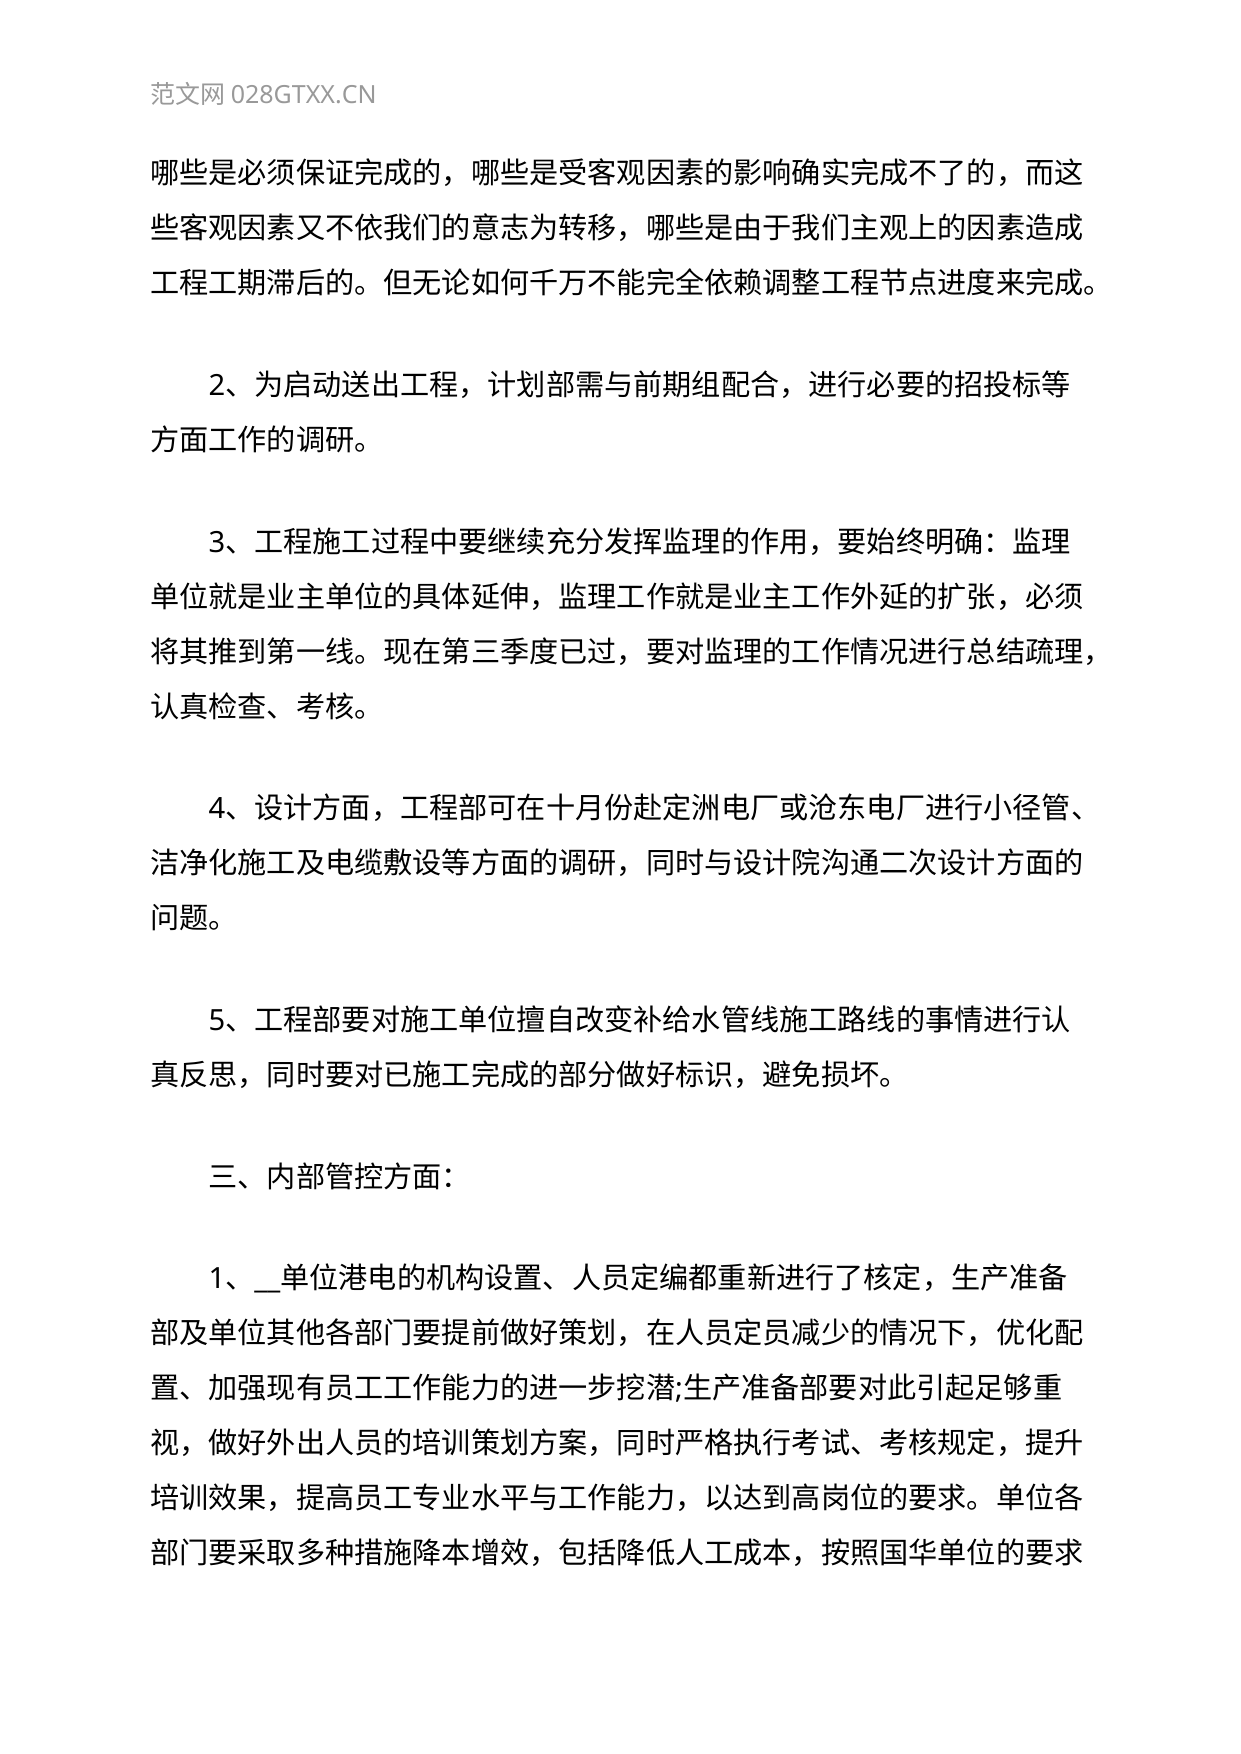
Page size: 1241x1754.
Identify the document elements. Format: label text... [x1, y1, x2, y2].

text 三、内部管控方面： [150, 1153, 1090, 1196]
text 2、为启动送出工程，计划部需与前期组配合，进行必要的招投标等方面工作的调研。 [150, 362, 1090, 459]
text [150, 150, 1090, 302]
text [150, 1255, 1090, 1572]
text 3、工程施工过程中要继续充分发挥监理的作用，要始终明确：监理单位就是业主单位的具体延伸，监理工作就是业主工作外延的扩张，必须将其推到第一线。现在第三季度已过，要对监理的工作情况进行总结疏理，认真检查、考核。 [150, 518, 1090, 725]
text 5、工程部要对施工单位擅自改变补给水管线施工路线的事情进行认真反思，同时要对已施工完成的部分做好标识，避免损坏。 [150, 997, 1090, 1094]
text 4、设计方面，工程部可在十月份赴定洲电厂或沧东电厂进行小径管、洁净化施工及电缆敷设等方面的调研，同时与设计院沟通二次设计方面的问题。 [150, 785, 1090, 937]
